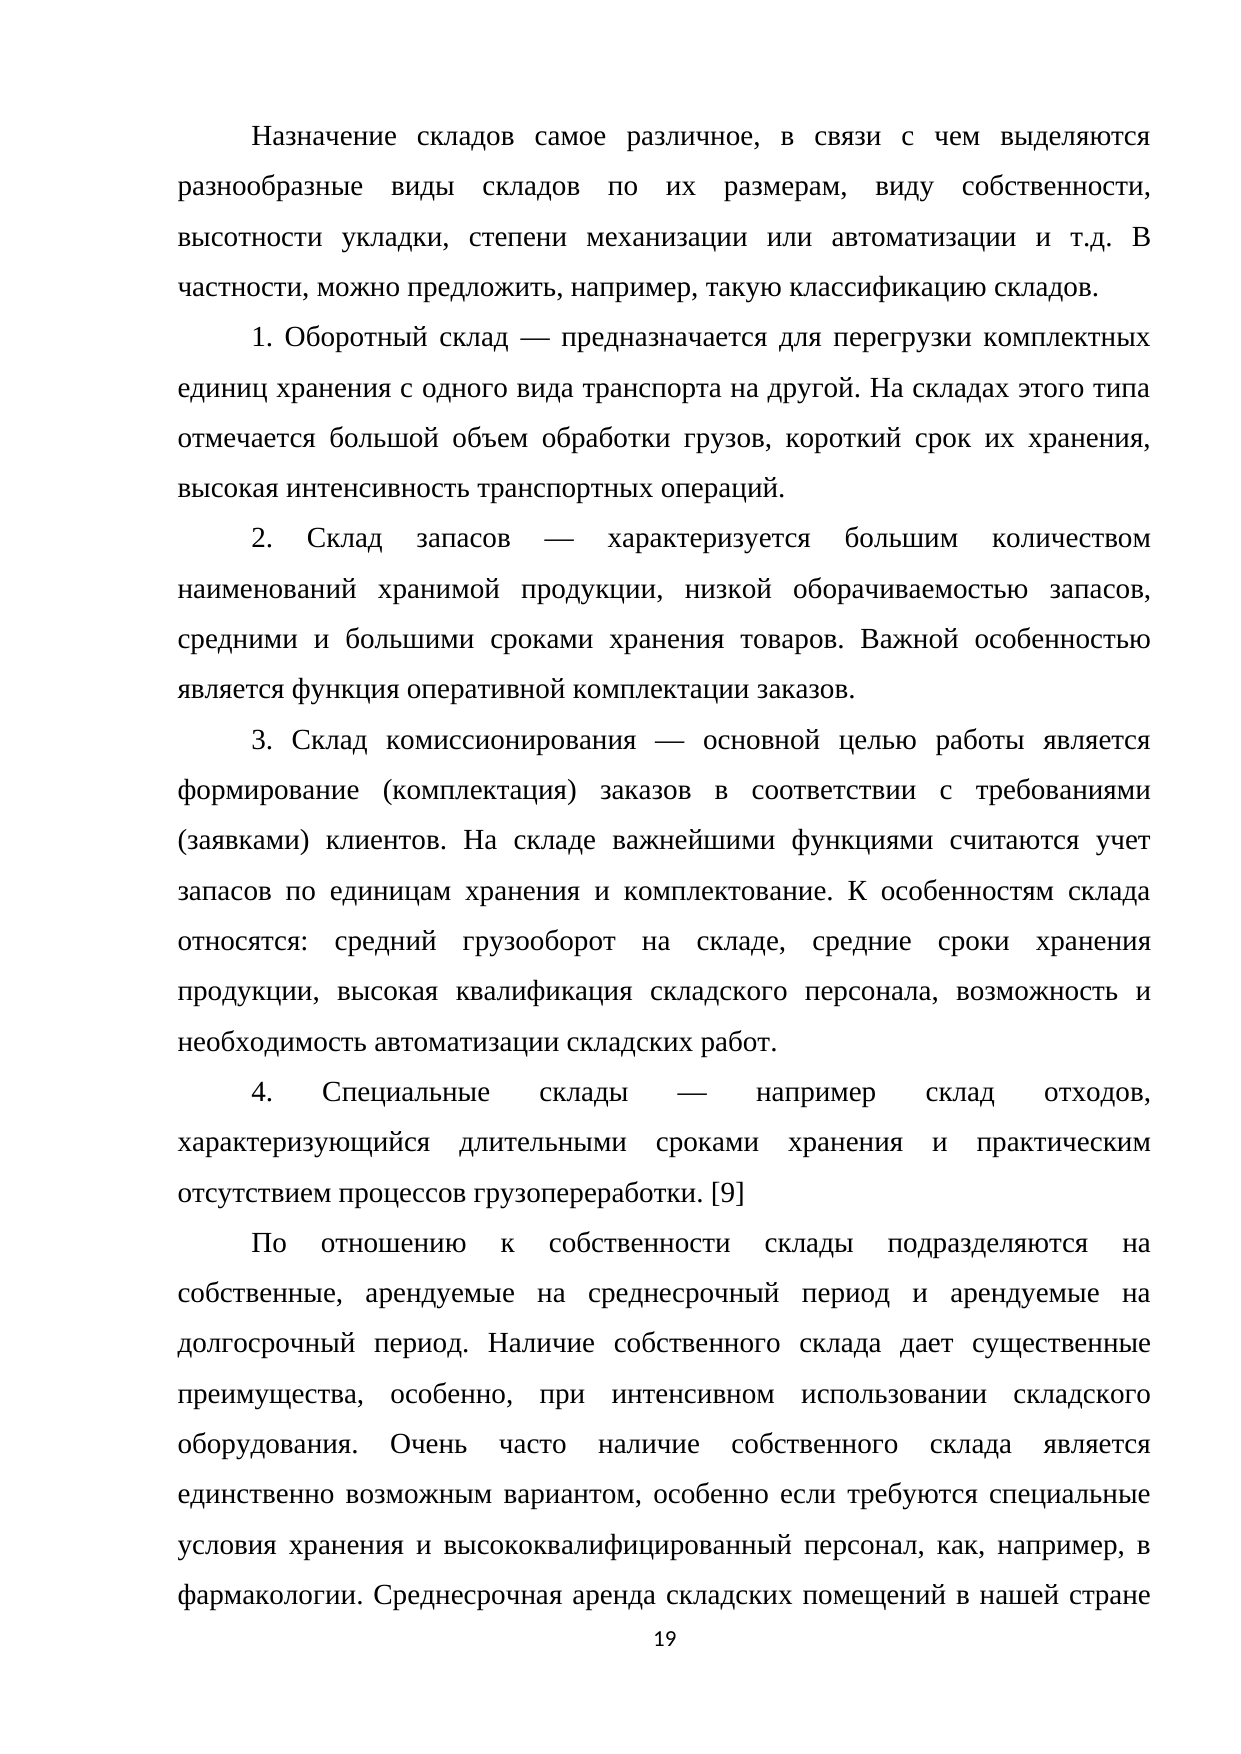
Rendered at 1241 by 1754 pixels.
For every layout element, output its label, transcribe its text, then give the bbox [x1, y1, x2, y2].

text Назначение складов самое различное, в связи с чем выделяются разнообразные виды складов по их размерам, виду собственности, высотности укладки, степени механизации или автоматизации и т.д. В частности, можно предложить, например, такую классификацию складов. [177, 118, 1152, 303]
text 3. Склад комиссионирования — основной целью работы является формирование (комплектация) заказов в соответствии с требованиями (заявками) клиентов. На складе важнейшими функциями считаются учет запасов по единицам хранения и комплектование. К особенностям склада относятся: средний грузооборот на складе, средние сроки хранения продукции, высокая квалификация складского персонала, возможность и необходимость автоматизации складских работ. [177, 722, 1152, 1057]
text 4. Специальные склады — например склад отходов, характеризующийся длительными сроками хранения и практическим отсутствием процессов грузопереработки. [9] [177, 1074, 1152, 1208]
text 1. Оборотный склад — предназначается для перегрузки комплектных единиц хранения с одного вида транспорта на другой. На складах этого типа отмечается большой объем обработки грузов, короткий срок их хранения, высокая интенсивность транспортных операций. [177, 319, 1152, 504]
text 2. Склад запасов — характеризуется большим количеством наименований хранимой продукции, низкой оборачиваемостью запасов, средними и большими сроками хранения товаров. Важной особенностью является функция оперативной комплектации заказов. [177, 521, 1152, 705]
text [177, 1225, 1152, 1611]
